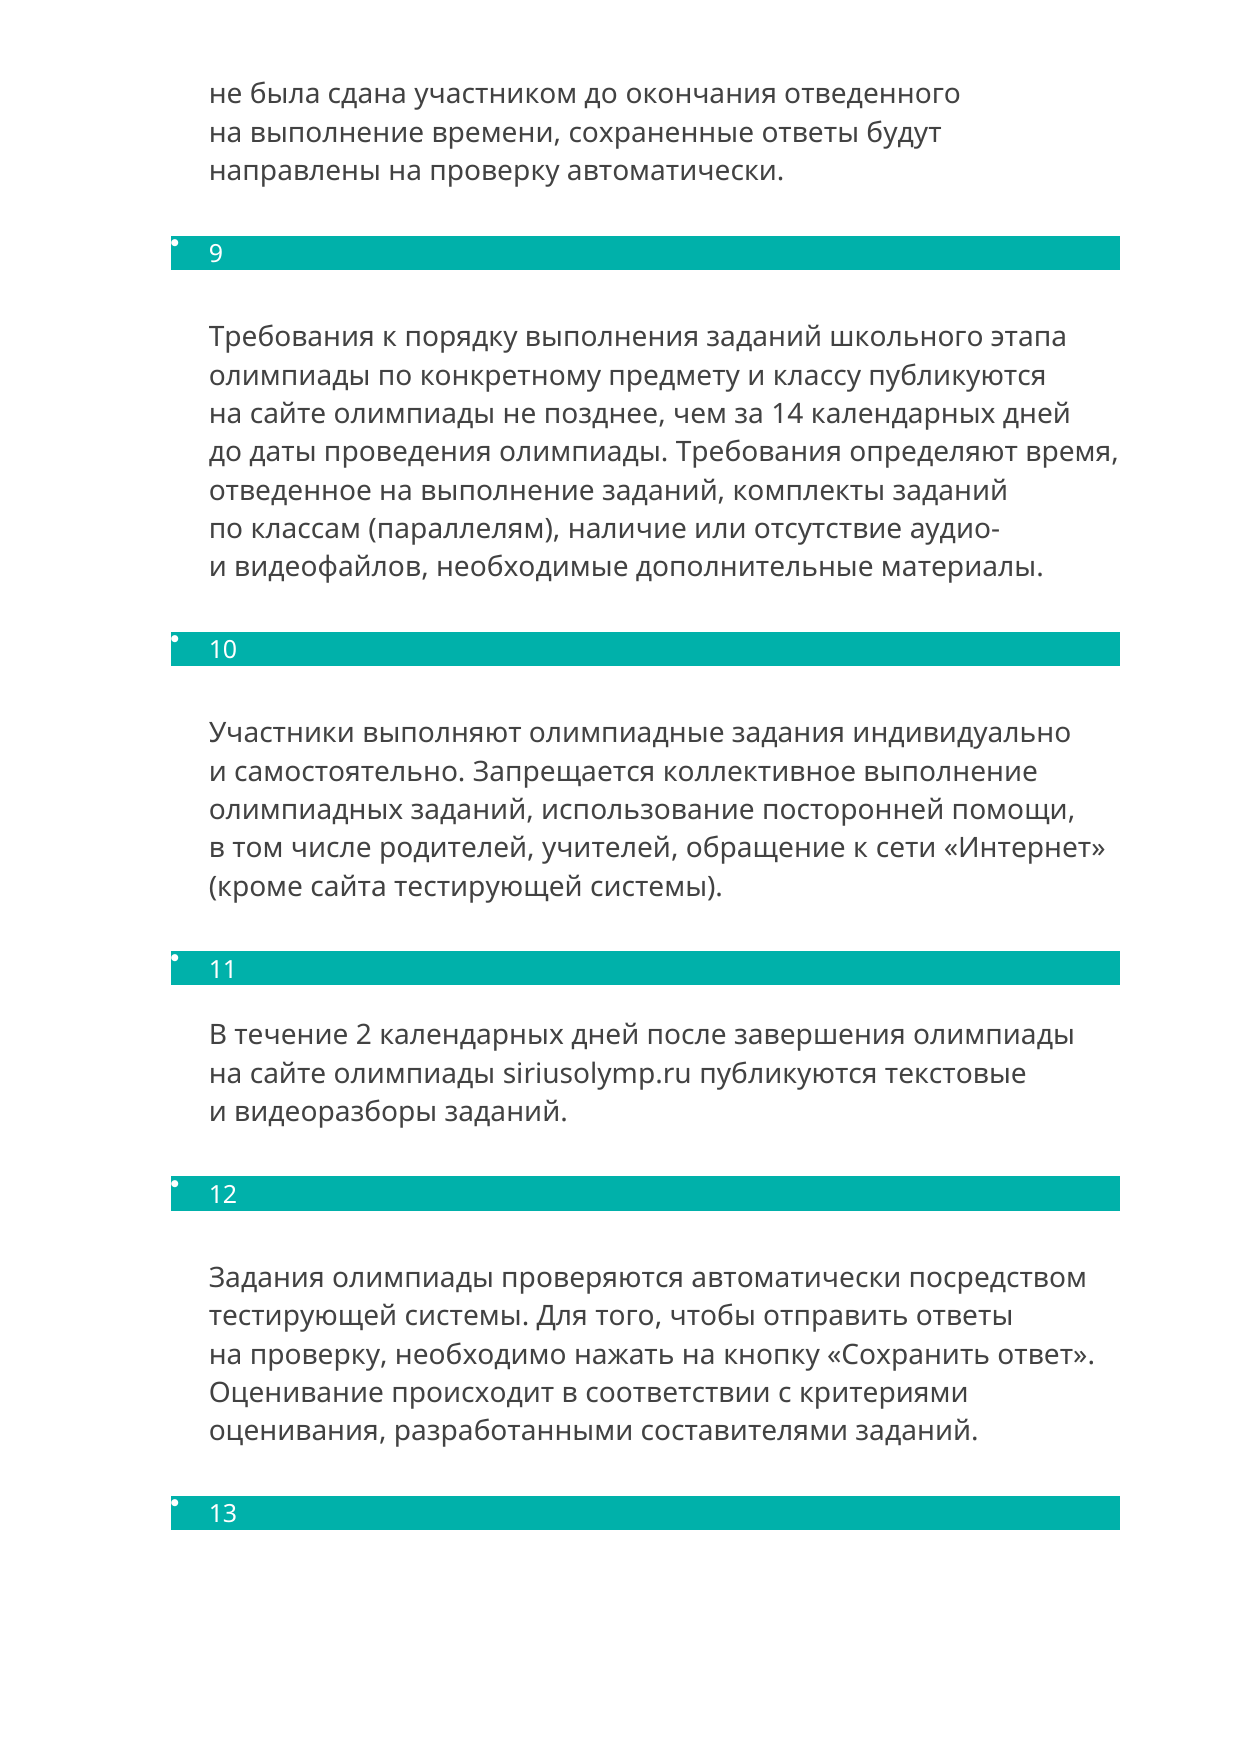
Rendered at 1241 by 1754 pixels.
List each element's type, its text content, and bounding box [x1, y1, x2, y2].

list 9 [171, 236, 1120, 270]
list 13 [171, 1496, 1120, 1530]
text Задания олимпиады проверяются автоматически посредством тестирующей системы. Для того, чтобы отправить ответы на проверку, необходимо нажать на кнопку «Сохранить ответ». Оценивание происходит в соответствии с критериями оценивания, разработанными составителями заданий. [208, 1257, 1120, 1449]
text В течение 2 календарных дней после завершения олимпиады на сайте олимпиады siriusolymp.ru публикуются текстовые и видеоразборы заданий. [208, 1014, 1120, 1129]
list 12 [171, 1176, 1120, 1211]
text Участники выполняют олимпиадные задания индивидуально и самостоятельно. Запрещается коллективное выполнение олимпиадных заданий, использование посторонней помощи, в том числе родителей, учителей, обращение к сети «Интернет» (кроме сайта тестирующей системы). [208, 713, 1120, 904]
list 10 [171, 632, 1120, 666]
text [208, 74, 1120, 189]
text Требования к порядку выполнения заданий школьного этапа олимпиады по конкретному предмету и классу публикуются на сайте олимпиады не позднее, чем за 14 календарных дней до даты проведения олимпиады. Требования определяют время, отведенное на выполнение заданий, комплекты заданий по классам (параллелям), наличие или отсутствие аудио- и видеофайлов, необходимые дополнительные материалы. [208, 317, 1120, 585]
list 11 [171, 951, 1120, 985]
